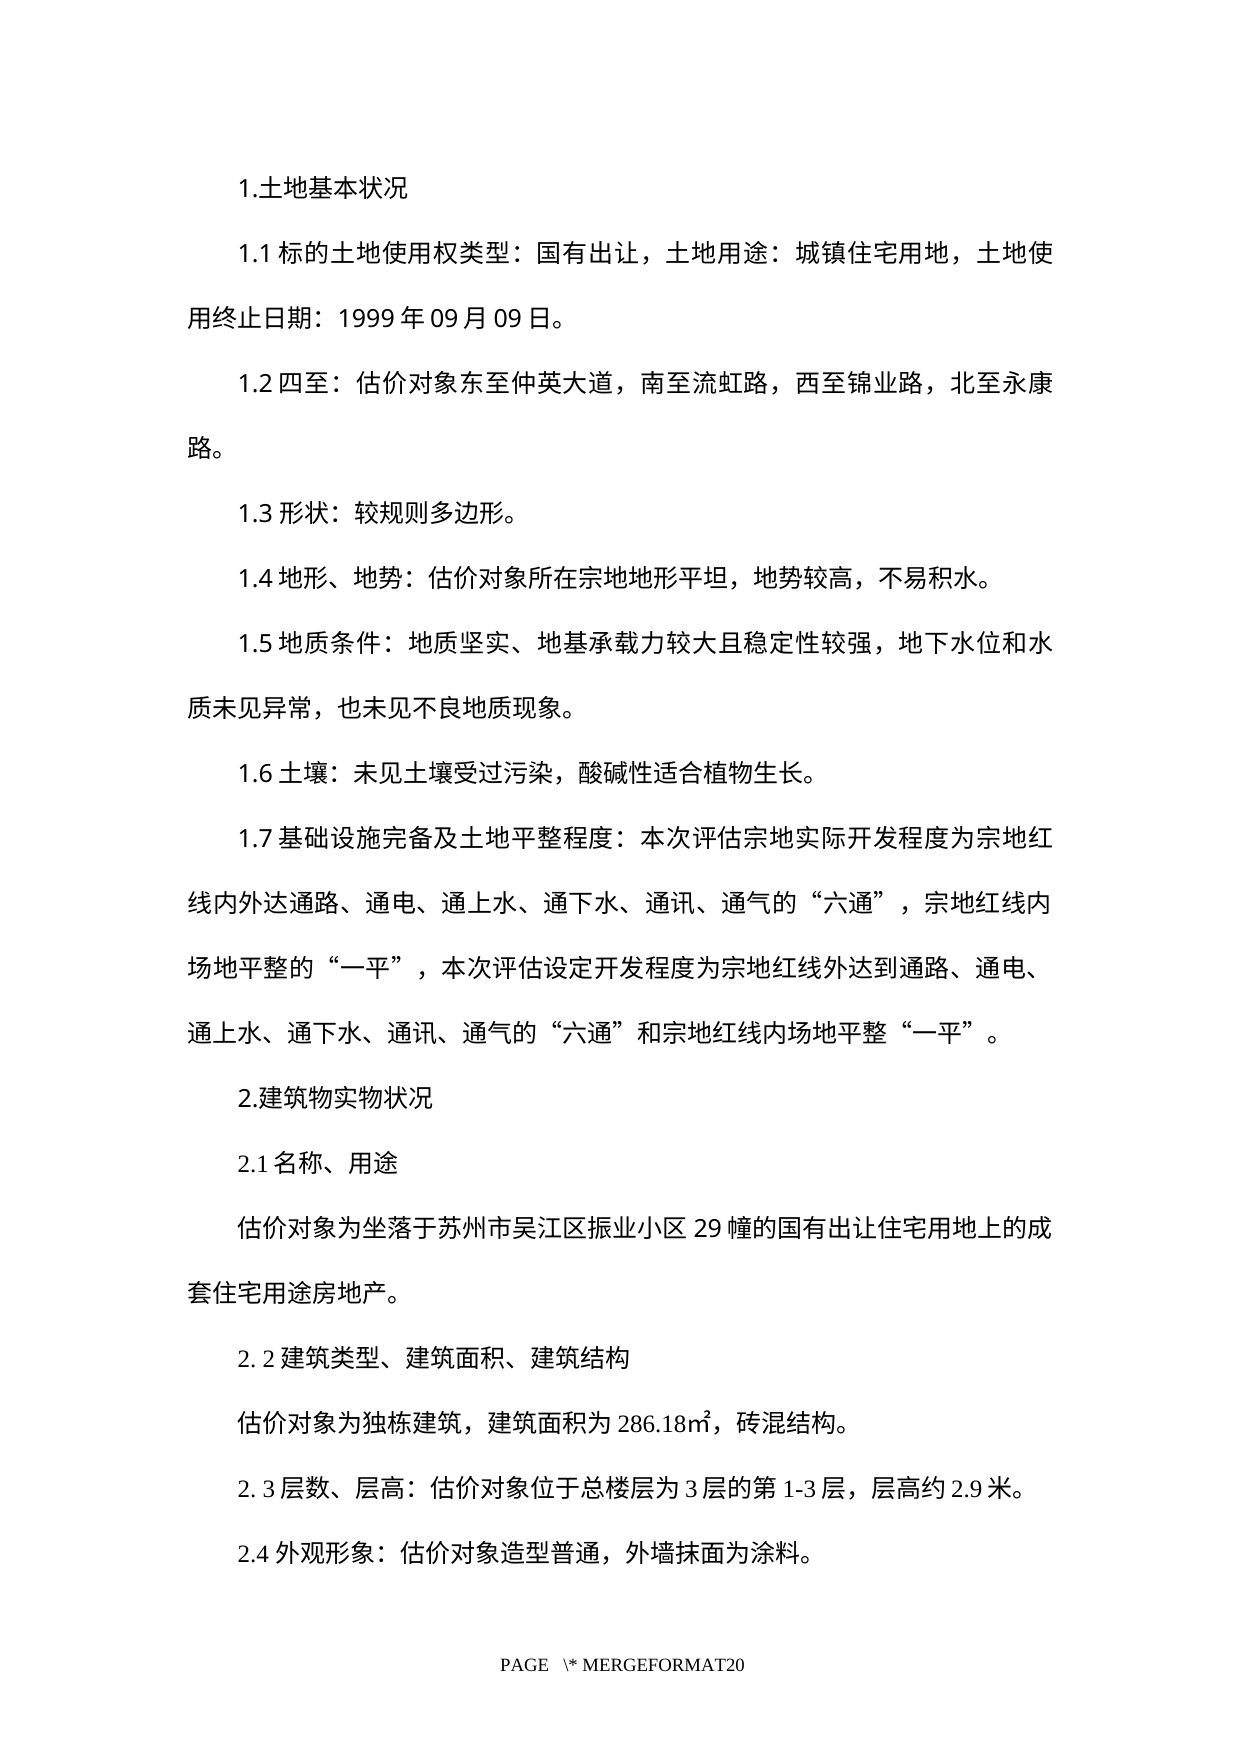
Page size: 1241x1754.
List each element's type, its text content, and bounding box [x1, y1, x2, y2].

text 1.土地基本状况 [187, 154, 1053, 219]
text 1.2四至：估价对象东至仲英大道，南至流虹路，西至锦业路，北至永康路。 [187, 349, 1053, 479]
text 2.建筑物实物状况 [187, 1064, 1053, 1129]
text 1.4地形、地势：估价对象所在宗地地形平坦，地势较高，不易积水。 [187, 544, 1053, 609]
text 2.1名称、用途 [187, 1129, 1053, 1194]
text 估价对象为独栋建筑，建筑面积为286.18㎡，砖混结构。 [187, 1389, 1053, 1454]
text 估价对象为坐落于苏州市吴江区振业小区 29幢的国有出让住宅用地上的成套住宅用途房地产。 [187, 1194, 1053, 1324]
text 1.7基础设施完备及土地平整程度：本次评估宗地实际开发程度为宗地红线内外达通路、通电、通上水、通下水、通讯、通气的“六通”，宗地红线内场地平整的“一平”，本次评估设定开发程度为宗地红线外达到通路、通电、通上水、通下水、通讯、通气的“六通”和宗地红线内场地平整“一平”。 [187, 804, 1053, 1064]
text 1.1标的土地使用权类型：国有出让，土地用途：城镇住宅用地，土地使用终止日期：1999年09月09日。 [187, 219, 1053, 349]
text 1.5地质条件：地质坚实、地基承载力较大且稳定性较强，地下水位和水质未见异常，也未见不良地质现象。 [187, 609, 1053, 739]
text 2. 2建筑类型、建筑面积、建筑结构 [187, 1324, 1053, 1389]
text 1.6土壤：未见土壤受过污染，酸碱性适合植物生长。 [187, 739, 1053, 804]
text 1.3 形状：较规则多边形。 [187, 479, 1053, 544]
text 2.4 外观形象：估价对象造型普通，外墙抹面为涂料。 [187, 1519, 1053, 1584]
text 2. 3层数、层高：估价对象位于总楼层为3层的第1-3层，层高约2.9米。 [187, 1454, 1053, 1519]
